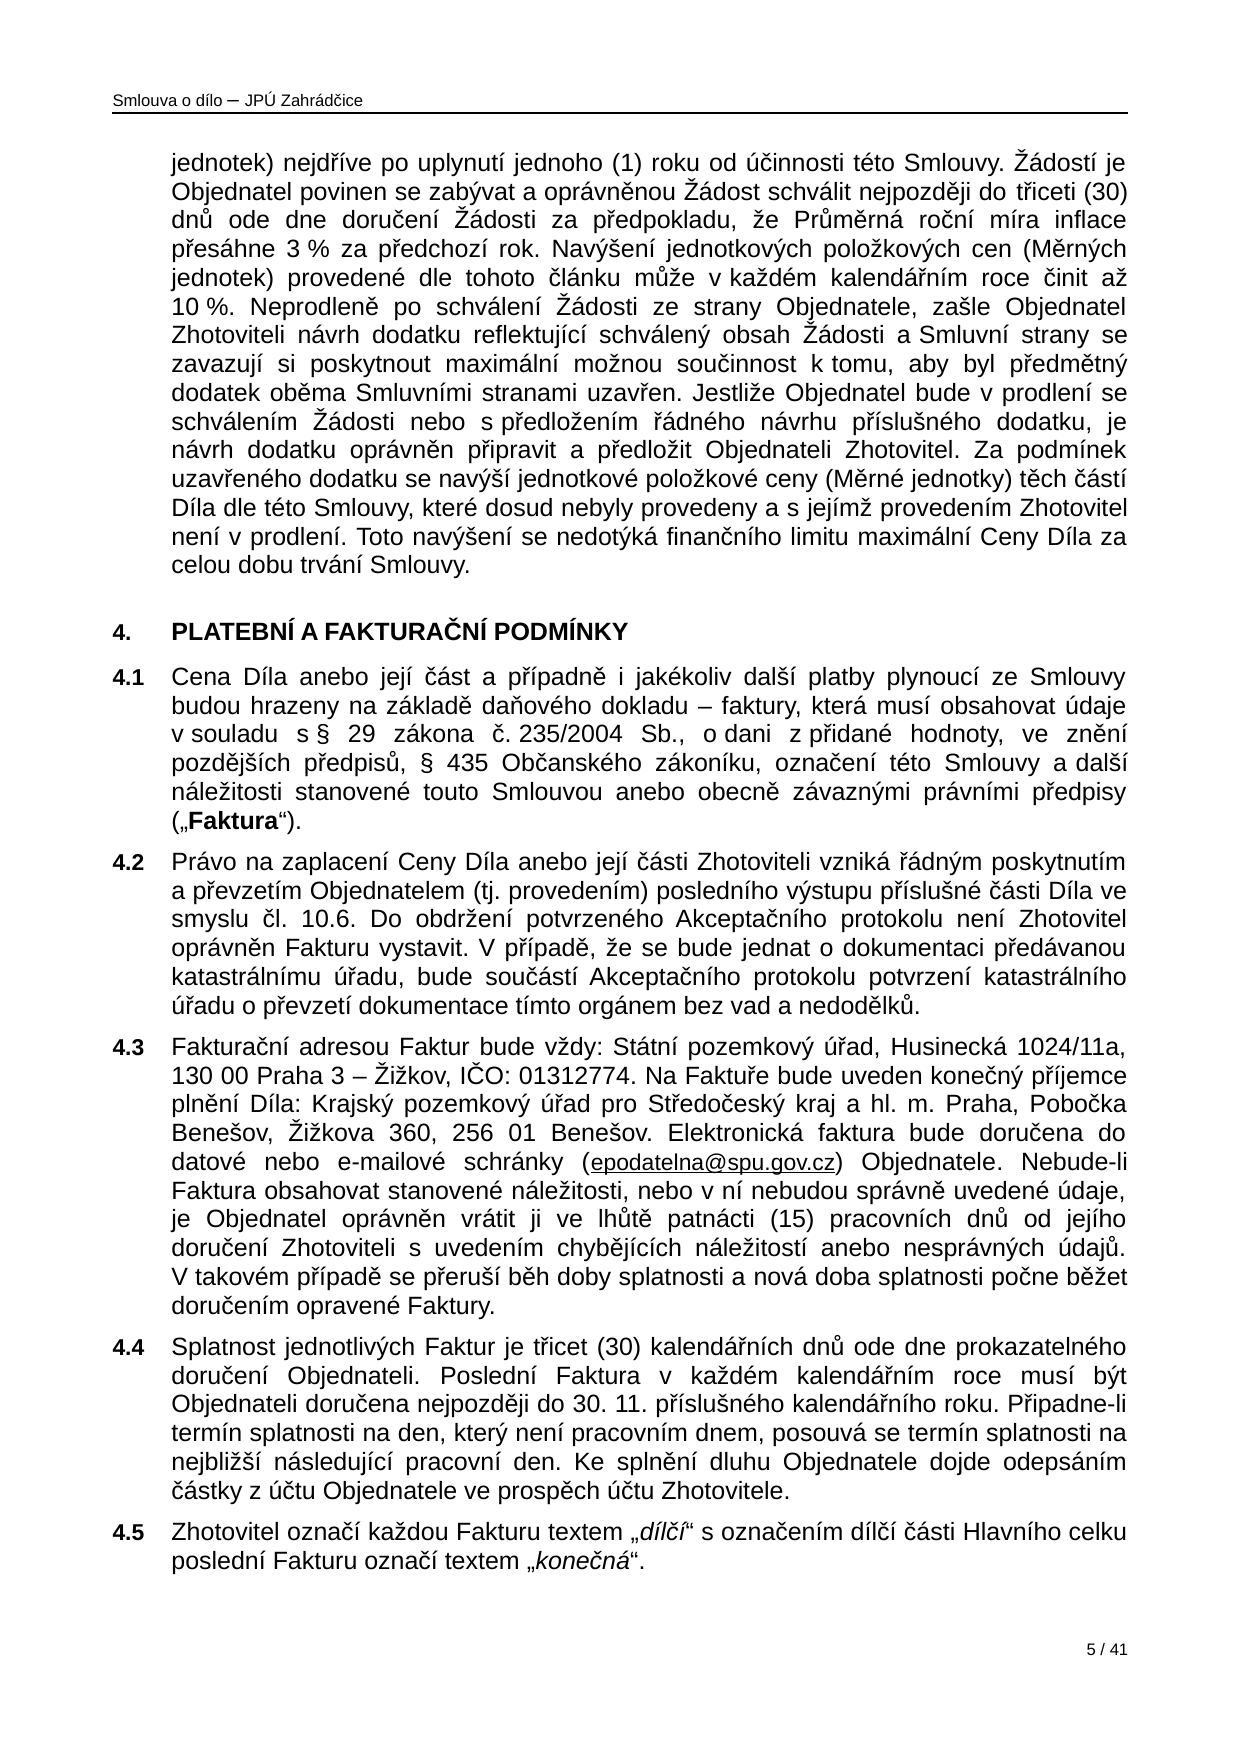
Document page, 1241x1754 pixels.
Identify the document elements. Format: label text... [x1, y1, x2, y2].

text Zhotovitel označí každou Fakturu textem „dílčí“ s označením dílčí části Hlavního celku poslední Fakturu označí textem „konečná“. [112, 1517, 1128, 1574]
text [112, 148, 1128, 579]
text Splatnost jednotlivých Faktur je třicet (30) kalendářních dnů ode dne prokazatelného doručení Objednateli. Poslední Faktura v každém kalendářním roce musí být Objednateli doručena nejpozději do 30. 11. příslušného kalendářního roku. Připadne-li termín splatnosti na den, který není pracovním dnem, posouvá se termín splatnosti na nejbližší následující pracovní den. Ke splnění dluhu Objednatele dojde odepsáním částky z účtu Objednatele ve prospěch účtu Zhotovitele. [112, 1332, 1128, 1504]
text Právo na zaplacení Ceny Díla anebo její části Zhotoviteli vzniká řádným poskytnutím a převzetím Objednatelem (tj. provedením) posledního výstupu příslušné části Díla ve smyslu čl. 10.6. Do obdržení potvrzeného Akceptačního protokolu není Zhotovitel oprávněn Fakturu vystavit. V případě, že se bude jednat o dokumentaci předávanou katastrálnímu úřadu, bude součástí Akceptačního protokolu potvrzení katastrálního úřadu o převzetí dokumentace tímto orgánem bez vad a nedodělků. [112, 847, 1128, 1019]
text Cena Díla anebo její část a případně i jakékoliv další platby plynoucí ze Smlouvy budou hrazeny na základě daňového dokladu – faktury, která musí obsahovat údaje v souladu s § 29 zákona č. 235/2004 Sb., o dani z přidané hodnoty, ve znění pozdějších předpisů, § 435 Občanského zákoníku, označení této Smlouvy a další náležitosti stanovené touto Smlouvou anebo obecně závaznými právními předpisy („Faktura“). [112, 662, 1128, 834]
text Fakturační adresou Faktur bude vždy: Státní pozemkový úřad, Husinecká 1024/11a, 130 00 Praha 3 – Žižkov, IČO: 01312774. Na Faktuře bude uveden konečný příjemce plnění Díla: Krajský pozemkový úřad pro Středočeský kraj a hl. m. Praha, Pobočka Benešov, Žižkova 360, 256 01 Benešov. Elektronická faktura bude doručena do datové nebo e-mailové schránky (epodatelna@spu.gov.cz) Objednatele. Nebude-li Faktura obsahovat stanovené náležitosti, nebo v ní nebudou správně uvedené údaje, je Objednatel oprávněn vrátit ji ve lhůtě patnácti (15) pracovních dnů od jejího doručení Zhotoviteli s uvedením chybějících náležitostí anebo nesprávných údajů. V takovém případě se přeruší běh doby splatnosti a nová doba splatnosti počne běžet doručením opravené Faktury. [112, 1032, 1128, 1319]
text Platební a fakturační podmínky [112, 616, 1128, 645]
